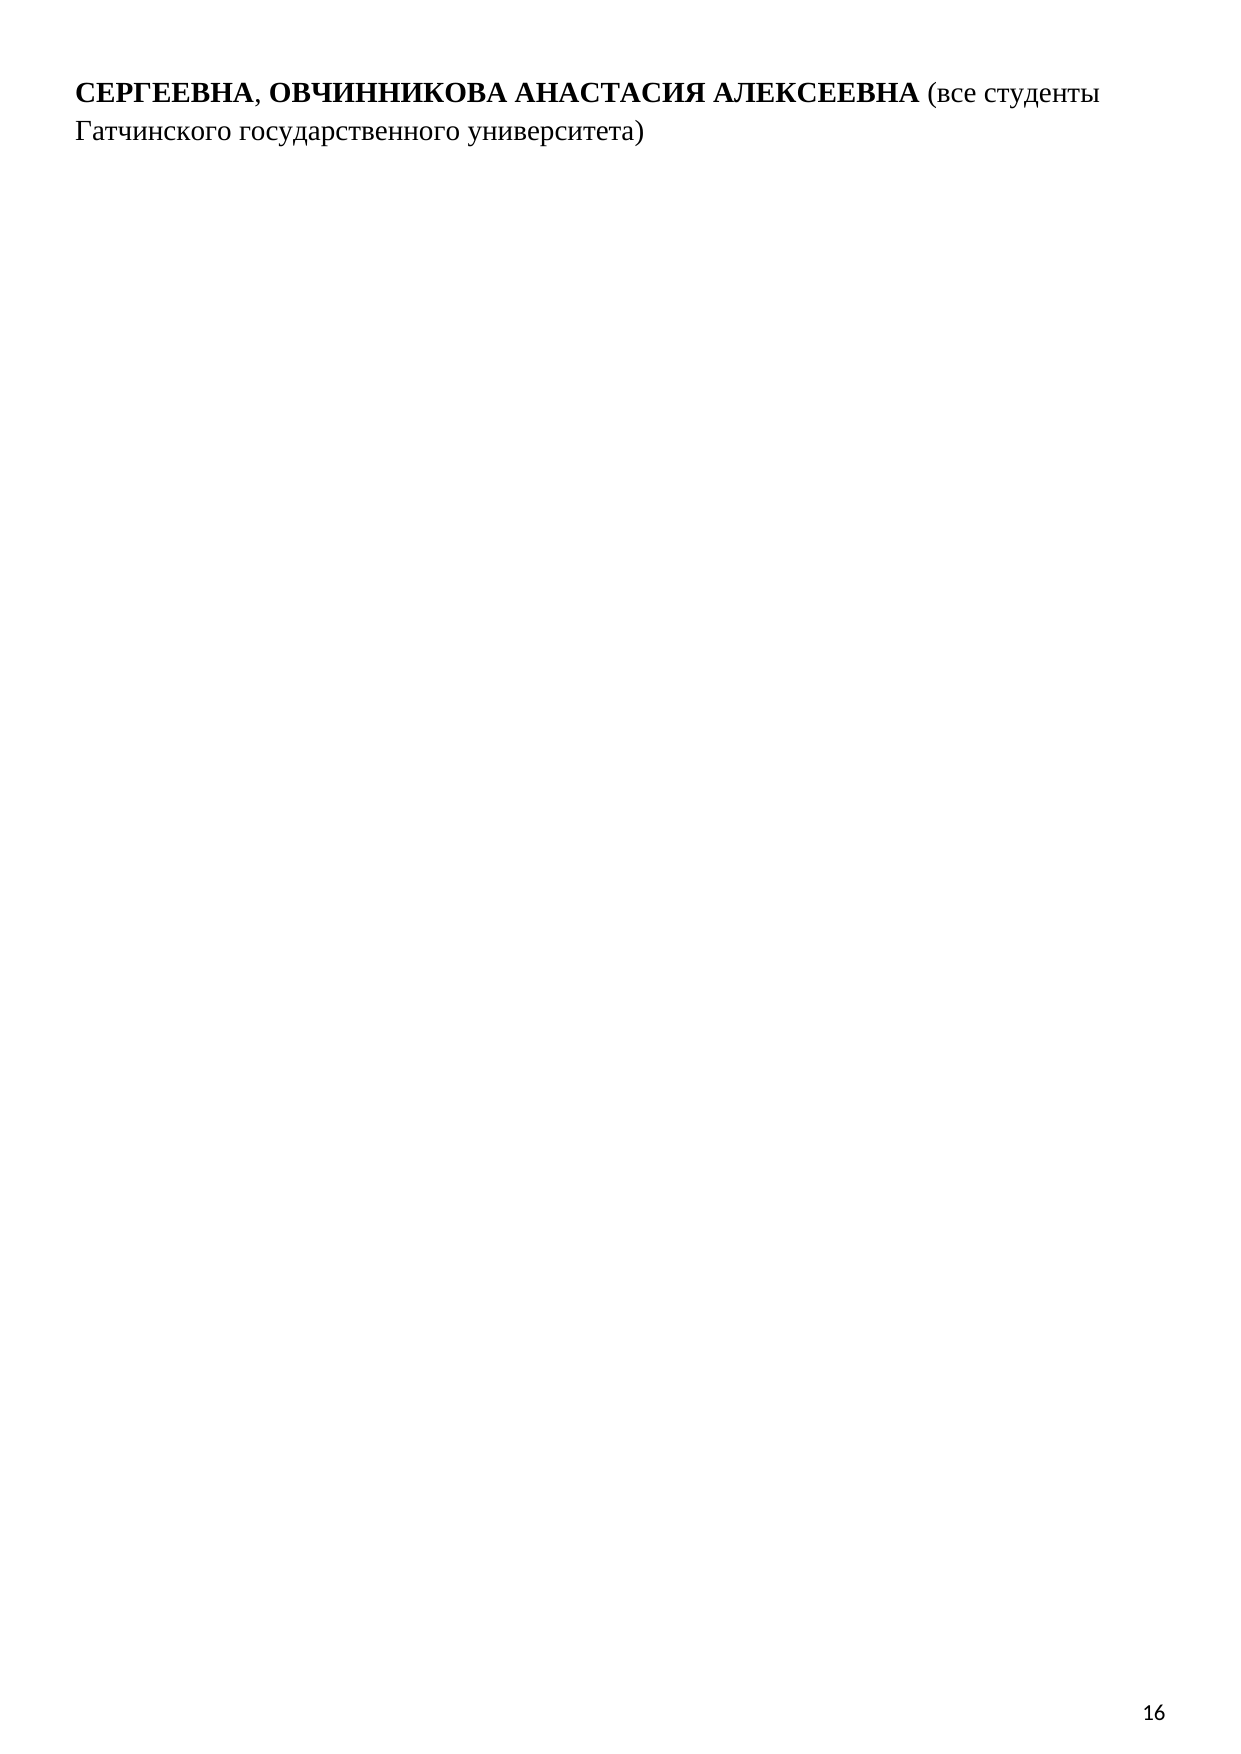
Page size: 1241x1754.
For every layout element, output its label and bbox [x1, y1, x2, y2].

text [75, 75, 1165, 147]
